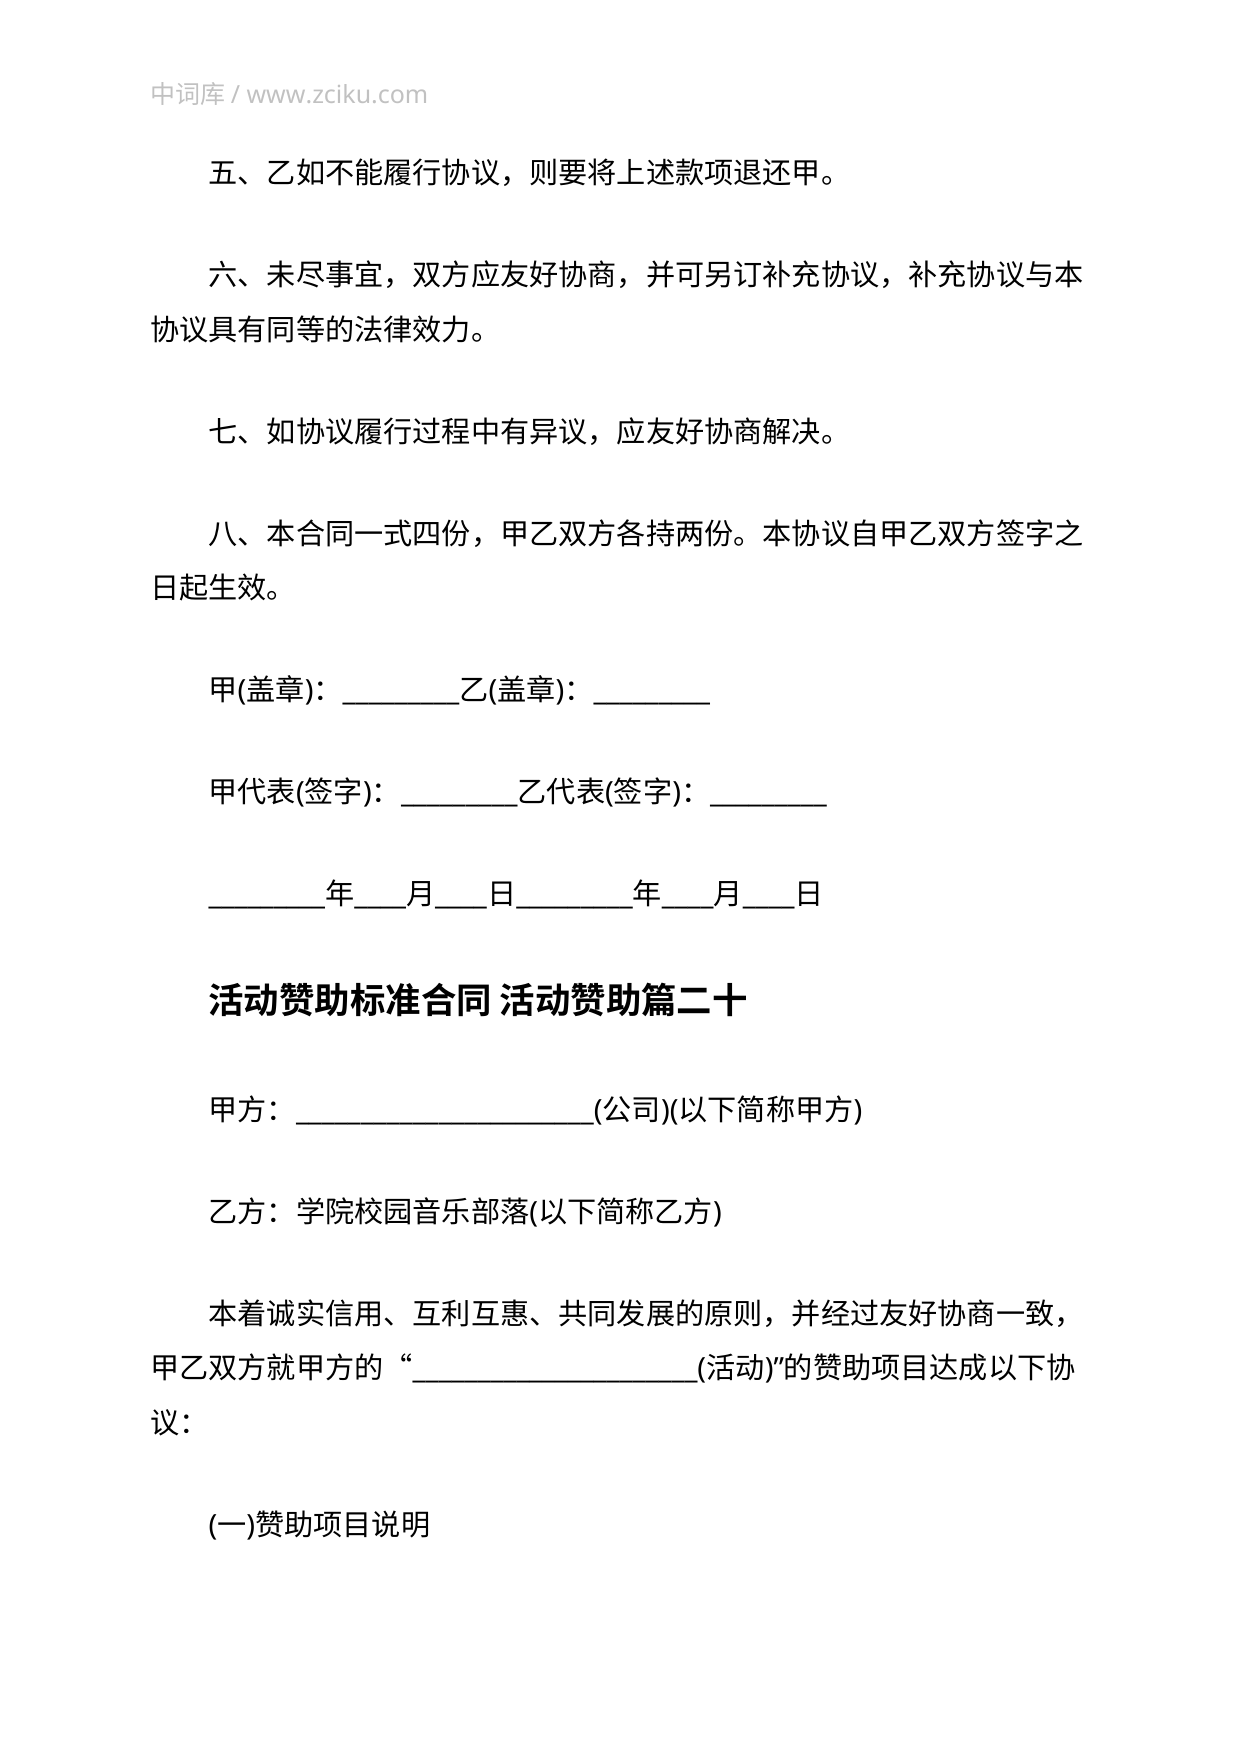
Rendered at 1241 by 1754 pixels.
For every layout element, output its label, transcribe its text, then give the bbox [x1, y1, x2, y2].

text 活动赞助标准合同 活动赞助篇二十 [150, 973, 1090, 1024]
text (一)赞助项目说明 [150, 1502, 1090, 1544]
text _________年____月____日_________年____月____日 [150, 871, 1090, 913]
text 五、乙如不能履行协议，则要将上述款项退还甲。 [150, 150, 1090, 192]
text 甲代表(签字)：_________乙代表(签字)：_________ [150, 769, 1090, 811]
text 六、未尽事宜，双方应友好协商，并可另订补充协议，补充协议与本协议具有同等的法律效力。 [150, 252, 1090, 349]
text 乙方：学院校园音乐部落(以下简称乙方) [150, 1188, 1090, 1231]
text 甲(盖章)：_________乙(盖章)：_________ [150, 667, 1090, 709]
text 甲方：_______________________(公司)(以下简称甲方) [150, 1086, 1090, 1129]
text 七、如协议履行过程中有异议，应友好协商解决。 [150, 408, 1090, 451]
text 八、本合同一式四份，甲乙双方各持两份。本协议自甲乙双方签字之日起生效。 [150, 510, 1090, 607]
text 本着诚实信用、互利互惠、共同发展的原则，并经过友好协商一致，甲乙双方就甲方的“______________________(活动)”的赞助项目达成以下协议： [150, 1290, 1090, 1442]
